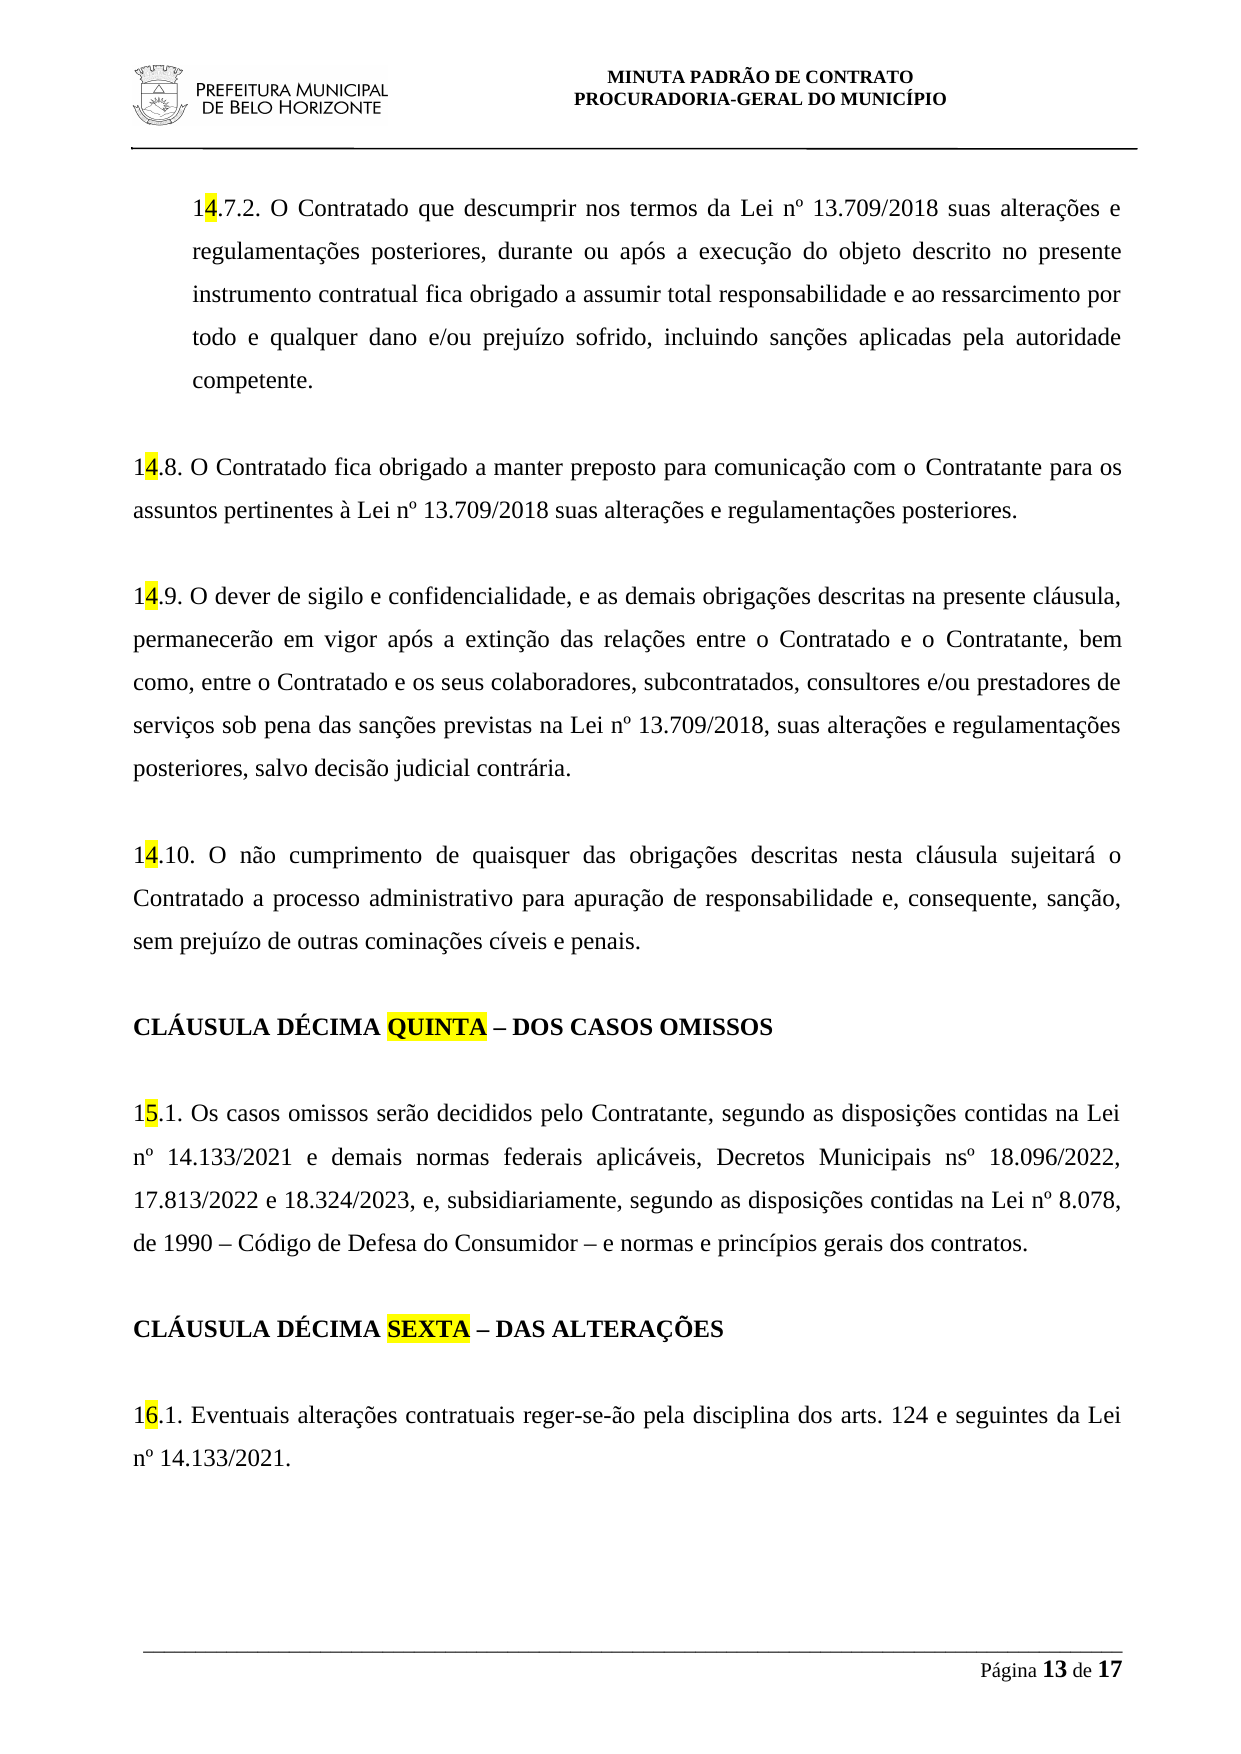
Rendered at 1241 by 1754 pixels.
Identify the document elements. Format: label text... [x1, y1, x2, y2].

list 14.10. O não cumprimento de quaisquer das obrigações descritas nesta cláusula sujeitará o Contratado a processo administrativo para apuração de responsabilidade e, consequente, sanção, sem prejuízo de outras cominações cíveis e penais. [133, 840, 1122, 955]
list CLÁUSULA DÉCIMA QUINTA – DOS CASOS OMISSOS [133, 1012, 387, 1041]
list CLÁUSULA DÉCIMA SEXTA – DAS ALTERAÇÕES [133, 1314, 387, 1343]
list 14.9. O dever de sigilo e confidencialidade, e as demais obrigações descritas na presente cláusula, permanecerão em vigor após a extinção das relações entre o Contratado e o Contratante, bem como, entre o Contratado e os seus colaboradores, subcontratados, consultores e/ou prestadores de serviços sob pena das sanções previstas na Lei nº 13.709/2018, suas alterações e regulamentações posteriores, salvo decisão judicial contrária. [133, 581, 1122, 782]
picture [132, 65, 388, 126]
list 14.8. O Contratado fica obrigado a manter preposto para comunicação com o Contratante para os assuntos pertinentes à Lei nº 13.709/2018 suas alterações e regulamentações posteriores. [133, 452, 1122, 523]
list 15.1. Os casos omissos serão decididos pelo Contratante, segundo as disposições contidas na Lei nº 14.133/2021 e demais normas federais aplicáveis, Decretos Municipais nsº 18.096/2022, 17.813/2022 e 18.324/2023, e, subsidiariamente, segundo as disposições contidas na Lei nº 8.078, de 1990 – Código de Defesa do Consumidor – e normas e princípios gerais dos contratos. [133, 1098, 1122, 1257]
list 16.1. Eventuais alterações contratuais reger-se-ão pela disciplina dos arts. 124 e seguintes da Lei nº 14.133/2021. [133, 1400, 1122, 1472]
list CLÁUSULA DÉCIMA SEXTA – DAS ALTERAÇÕES [470, 1314, 1122, 1343]
list CLÁUSULA DÉCIMA QUINTA – DOS CASOS OMISSOS [487, 1012, 1122, 1041]
text 14.7.2. O Contratado que descumprir nos termos da Lei nº 13.709/2018 suas alterações e regulamentações posteriores, durante ou após a execução do objeto descrito no presente instrumento contratual fica obrigado a assumir total responsabilidade e ao ressarcimento por todo e qualquer dano e/ou prejuízo sofrido, incluindo sanções aplicadas pela autoridade competente. [192, 193, 1122, 394]
